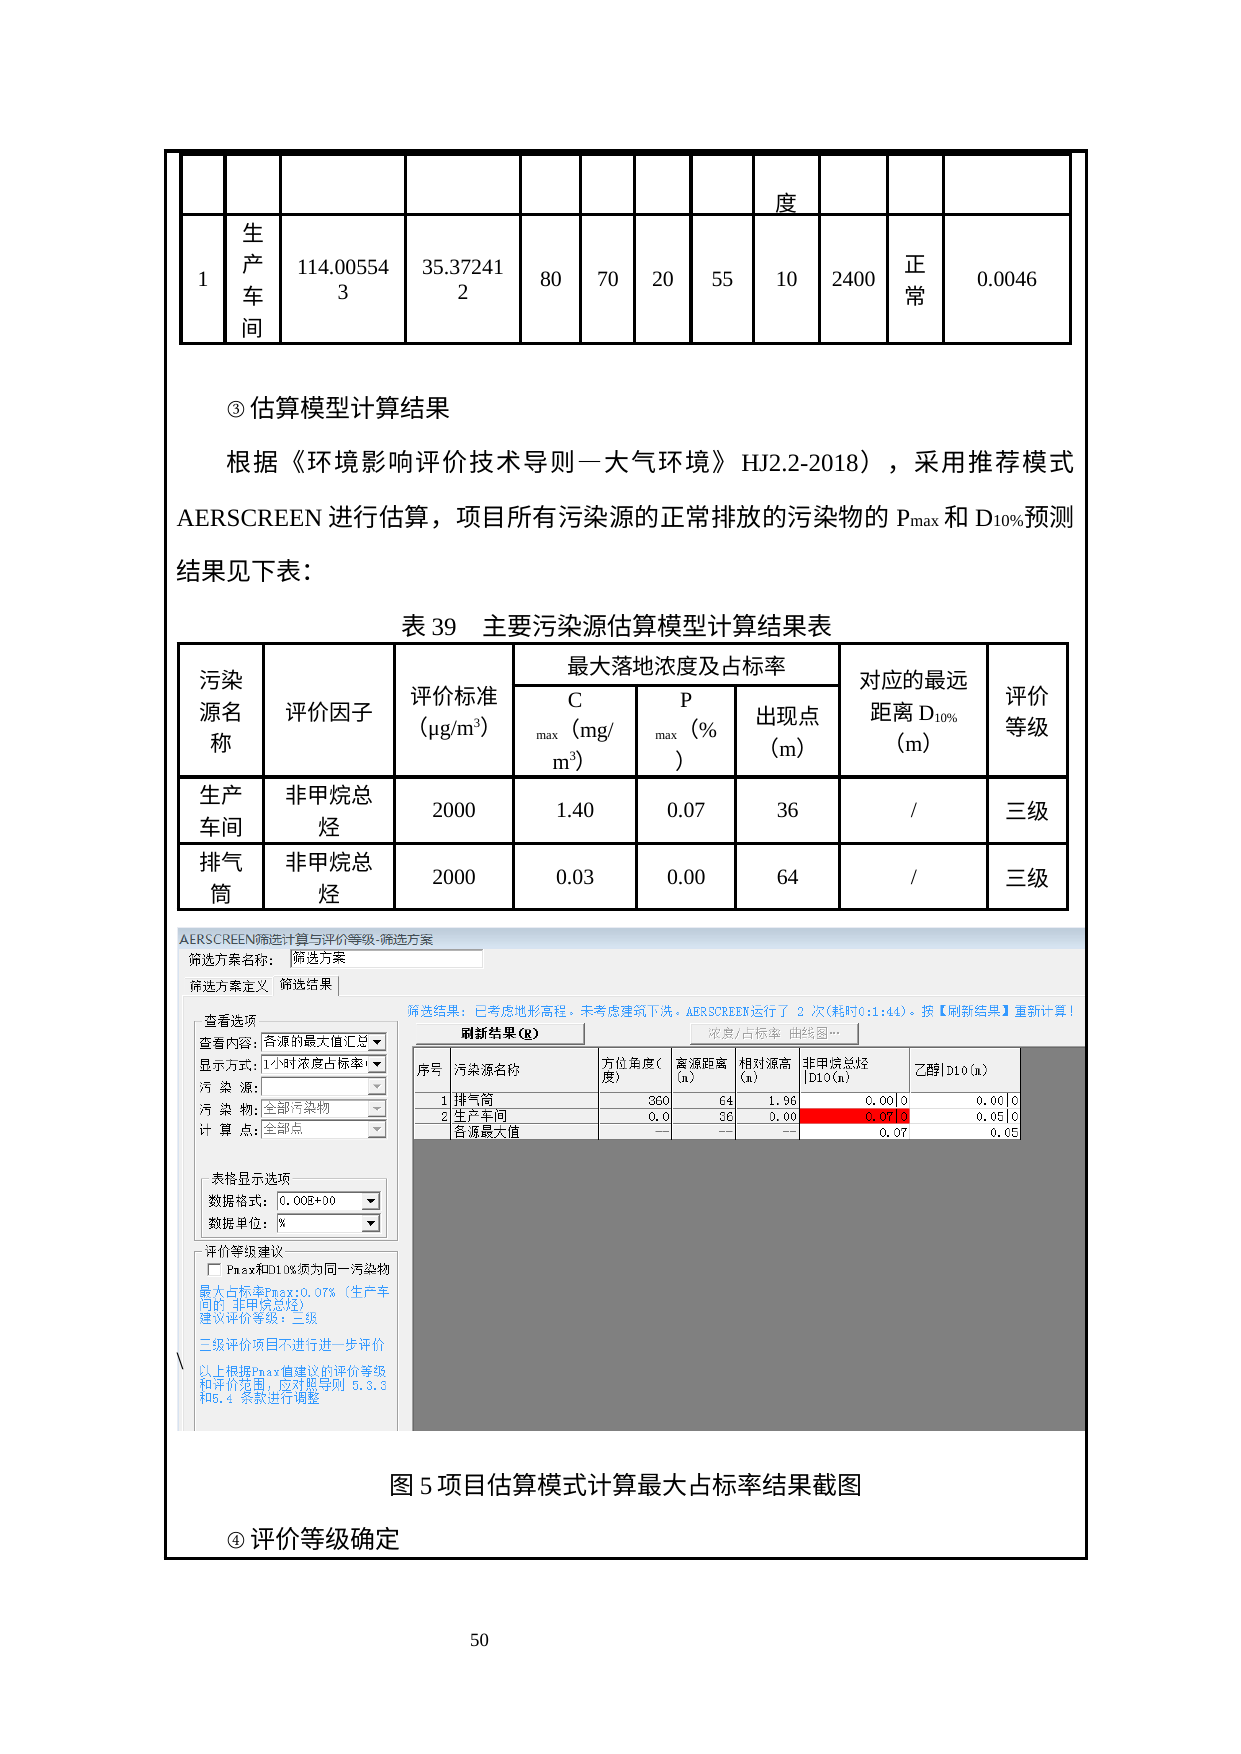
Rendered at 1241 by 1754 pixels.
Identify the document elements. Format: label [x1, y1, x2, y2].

table_header [167, 153, 1085, 1557]
